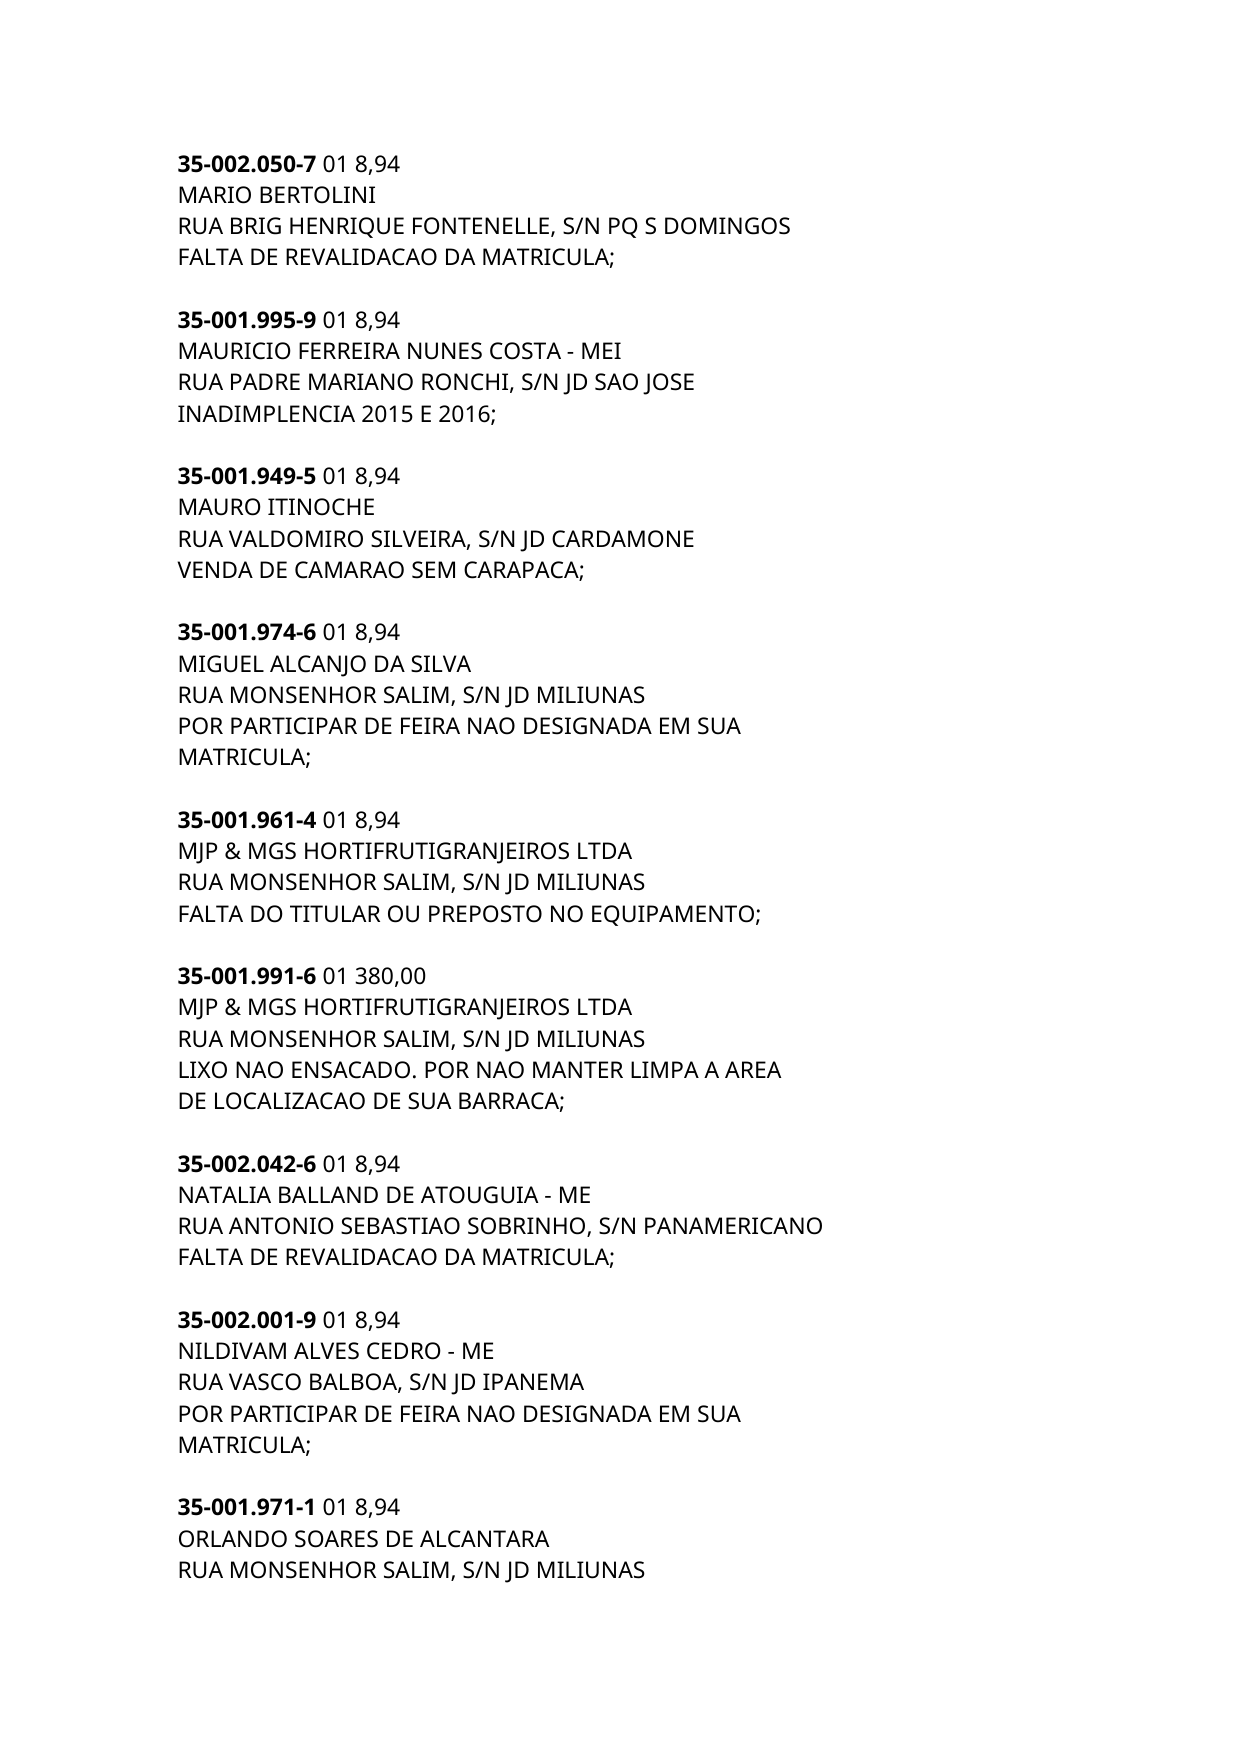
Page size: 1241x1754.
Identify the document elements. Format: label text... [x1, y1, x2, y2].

text LIXO NAO ENSACADO. POR NAO MANTER LIMPA A AREA [177, 1054, 1063, 1085]
text FALTA DE REVALIDACAO DA MATRICULA; [177, 1241, 1063, 1273]
text RUA MONSENHOR SALIM, S/N JD MILIUNAS [177, 866, 1063, 898]
text POR PARTICIPAR DE FEIRA NAO DESIGNADA EM SUA [177, 710, 1063, 741]
text ORLANDO SOARES DE ALCANTARA [177, 1523, 1063, 1554]
text RUA ANTONIO SEBASTIAO SOBRINHO, S/N PANAMERICANO [177, 1210, 1063, 1241]
text 35-001.995-9 01 8,94 [177, 304, 1063, 335]
text MJP & MGS HORTIFRUTIGRANJEIROS LTDA [177, 991, 1063, 1023]
text FALTA DO TITULAR OU PREPOSTO NO EQUIPAMENTO; [177, 898, 1063, 929]
text RUA BRIG HENRIQUE FONTENELLE, S/N PQ S DOMINGOS [177, 210, 1063, 241]
text RUA MONSENHOR SALIM, S/N JD MILIUNAS [177, 1554, 1063, 1585]
text NATALIA BALLAND DE ATOUGUIA - ME [177, 1179, 1063, 1210]
text RUA PADRE MARIANO RONCHI, S/N JD SAO JOSE [177, 366, 1063, 398]
text MARIO BERTOLINI [177, 179, 1063, 210]
text 35-002.050-7 01 8,94 [177, 148, 1063, 179]
text 35-002.042-6 01 8,94 [177, 1148, 1063, 1179]
text INADIMPLENCIA 2015 E 2016; [177, 398, 1063, 429]
text VENDA DE CAMARAO SEM CARAPACA; [177, 554, 1063, 585]
text 35-001.974-6 01 8,94 [177, 616, 1063, 648]
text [177, 1398, 1063, 1429]
text 35-001.971-1 01 8,94 [177, 1491, 1063, 1523]
text RUA VALDOMIRO SILVEIRA, S/N JD CARDAMONE [177, 523, 1063, 554]
text RUA VASCO BALBOA, S/N JD IPANEMA [177, 1366, 1063, 1398]
text MATRICULA; [177, 741, 1063, 773]
text RUA MONSENHOR SALIM, S/N JD MILIUNAS [177, 679, 1063, 710]
text 35-002.001-9 01 8,94 [177, 1304, 1063, 1335]
text 35-001.949-5 01 8,94 [177, 460, 1063, 491]
text NILDIVAM ALVES CEDRO - ME [177, 1335, 1063, 1366]
text MAURICIO FERREIRA NUNES COSTA - MEI [177, 335, 1063, 366]
text MIGUEL ALCANJO DA SILVA [177, 648, 1063, 679]
text 35-001.961-4 01 8,94 [177, 804, 1063, 835]
text DE LOCALIZACAO DE SUA BARRACA; [177, 1085, 1063, 1116]
text 35-001.991-6 01 380,00 [177, 960, 1063, 991]
text MATRICULA; [177, 1429, 1063, 1460]
text MJP & MGS HORTIFRUTIGRANJEIROS LTDA [177, 835, 1063, 866]
text MAURO ITINOCHE [177, 491, 1063, 523]
text RUA MONSENHOR SALIM, S/N JD MILIUNAS [177, 1023, 1063, 1054]
text FALTA DE REVALIDACAO DA MATRICULA; [177, 241, 1063, 273]
